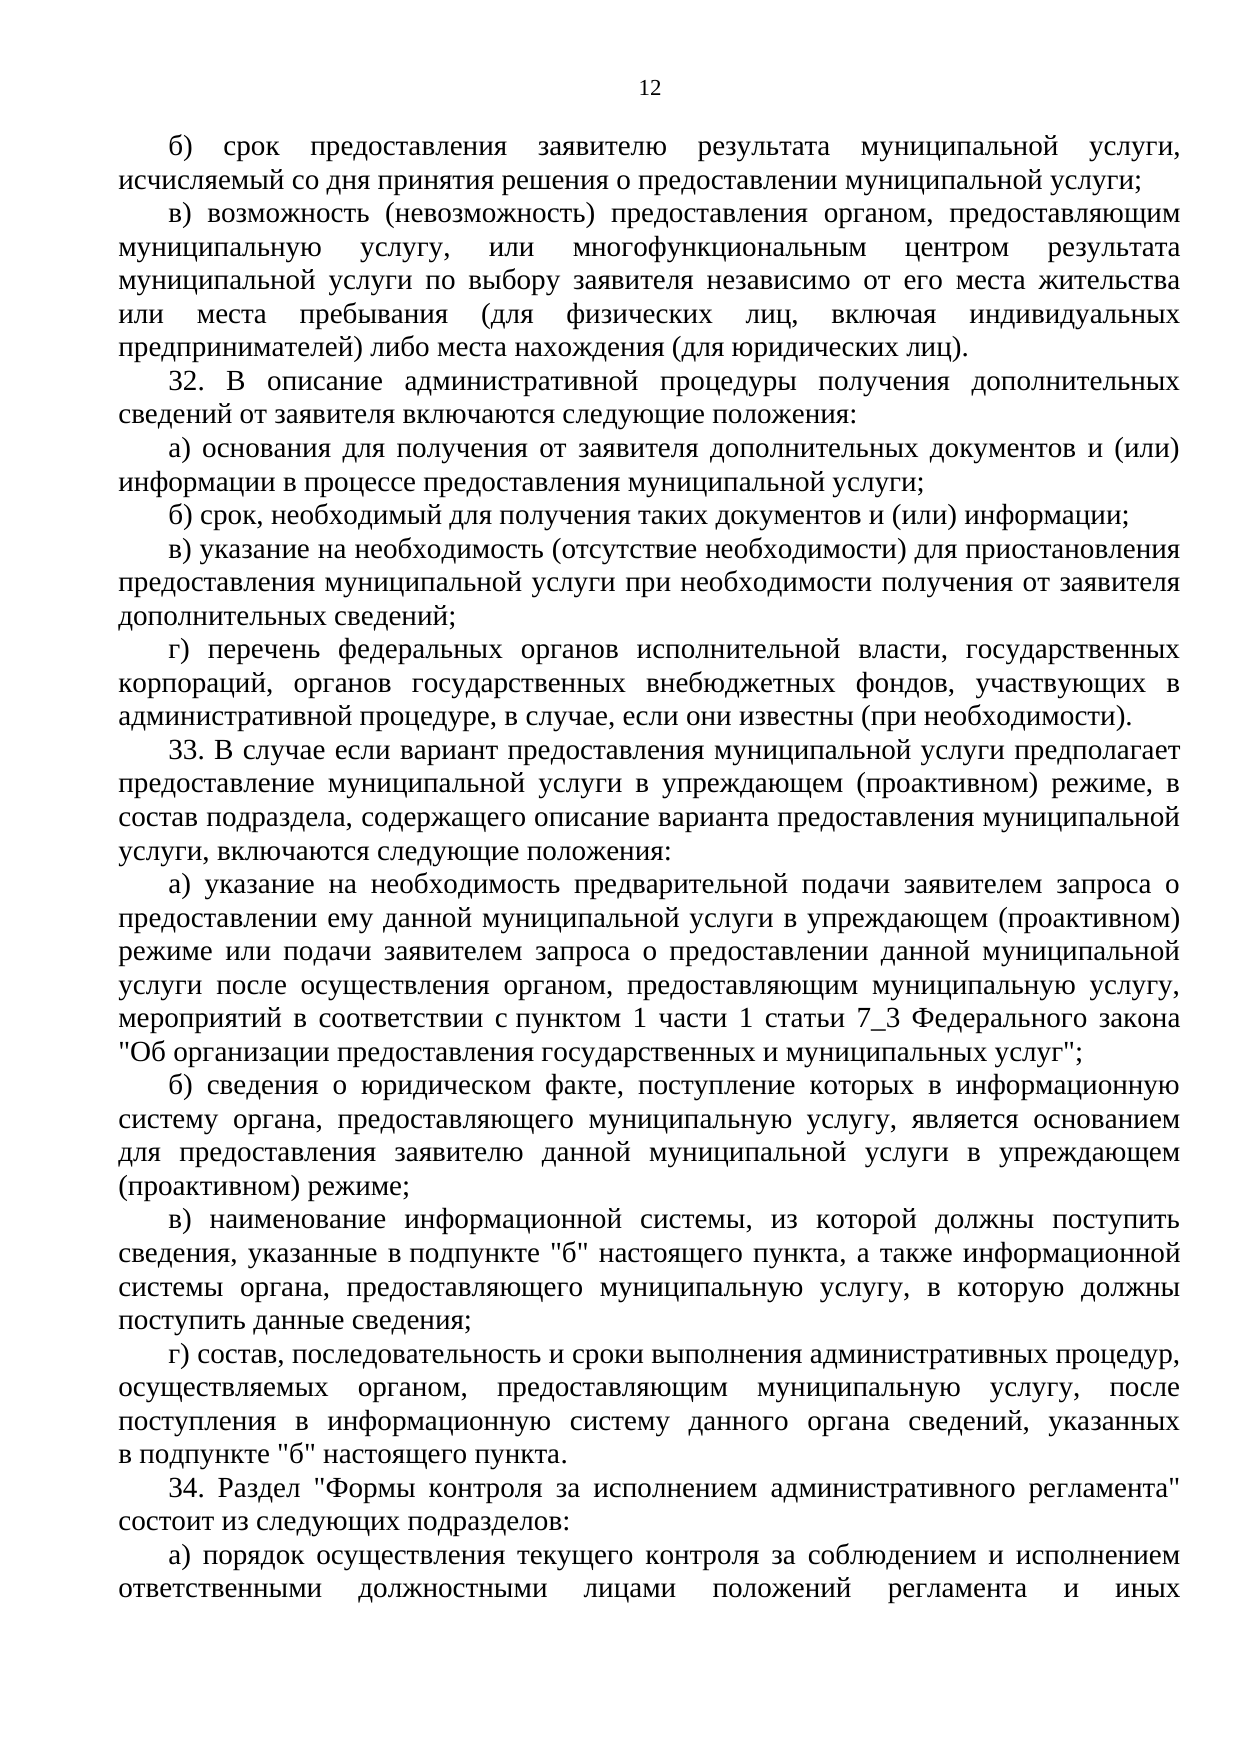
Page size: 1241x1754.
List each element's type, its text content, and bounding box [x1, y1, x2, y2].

text 32. В описание административной процедуры получения дополнительных сведений от заявителя включаются следующие положения: [118, 363, 1181, 430]
text г) перечень федеральных органов исполнительной власти, государственных корпораций, органов государственных внебюджетных фондов, участвующих в административной процедуре, в случае, если они известны (при необходимости). [118, 631, 1181, 732]
text б) сведения о юридическом факте, поступление которых в информационную систему органа, предоставляющего муниципальную услугу, является основанием для предоставления заявителю данной муниципальной услуги в упреждающем (проактивном) режиме; [118, 1067, 1181, 1202]
text б) срок, необходимый для получения таких документов и (или) информации; [118, 497, 1181, 531]
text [118, 1537, 1181, 1604]
text в) возможность (невозможность) предоставления органом, предоставляющим муниципальную услугу, или многофункциональным центром результата муниципальной услуги по выбору заявителя независимо от его места жительства или места пребывания (для физических лиц, включая индивидуальных предпринимателей) либо места нахождения (для юридических лиц). [118, 195, 1181, 363]
text в) наименование информационной системы, из которой должны поступить сведения, указанные в подпункте "б" настоящего пункта, а также информационной системы органа, предоставляющего муниципальную услугу, в которую должны поступить данные сведения; [118, 1202, 1181, 1336]
text г) состав, последовательность и сроки выполнения административных процедур, осуществляемых органом, предоставляющим муниципальную услугу, после поступления в информационную систему данного органа сведений, указанных в подпункте "б" настоящего пункта. [118, 1336, 1181, 1470]
text в) указание на необходимость (отсутствие необходимости) для приостановления предоставления муниципальной услуги при необходимости получения от заявителя дополнительных сведений; [118, 531, 1181, 631]
text 33. В случае если вариант предоставления муниципальной услуги предполагает предоставление муниципальной услуги в упреждающем (проактивном) режиме, в состав подраздела, содержащего описание варианта предоставления муниципальной услуги, включаются следующие положения: [118, 732, 1181, 866]
text а) основания для получения от заявителя дополнительных документов и (или) информации в процессе предоставления муниципальной услуги; [118, 430, 1181, 497]
text 34. Раздел "Формы контроля за исполнением административного регламента" состоит из следующих подразделов: [118, 1470, 1181, 1537]
text б) срок предоставления заявителю результата муниципальной услуги, исчисляемый со дня принятия решения о предоставлении муниципальной услуги; [118, 128, 1181, 195]
text а) указание на необходимость предварительной подачи заявителем запроса о предоставлении ему данной муниципальной услуги в упреждающем (проактивном) режиме или подачи заявителем запроса о предоставлении данной муниципальной услуги после осуществления органом, предоставляющим муниципальную услугу, мероприятий в соответствии с пунктом 1 части 1 статьи 7_3 Федерального закона "Об организации предоставления государственных и муниципальных услуг"; [118, 866, 1181, 1067]
